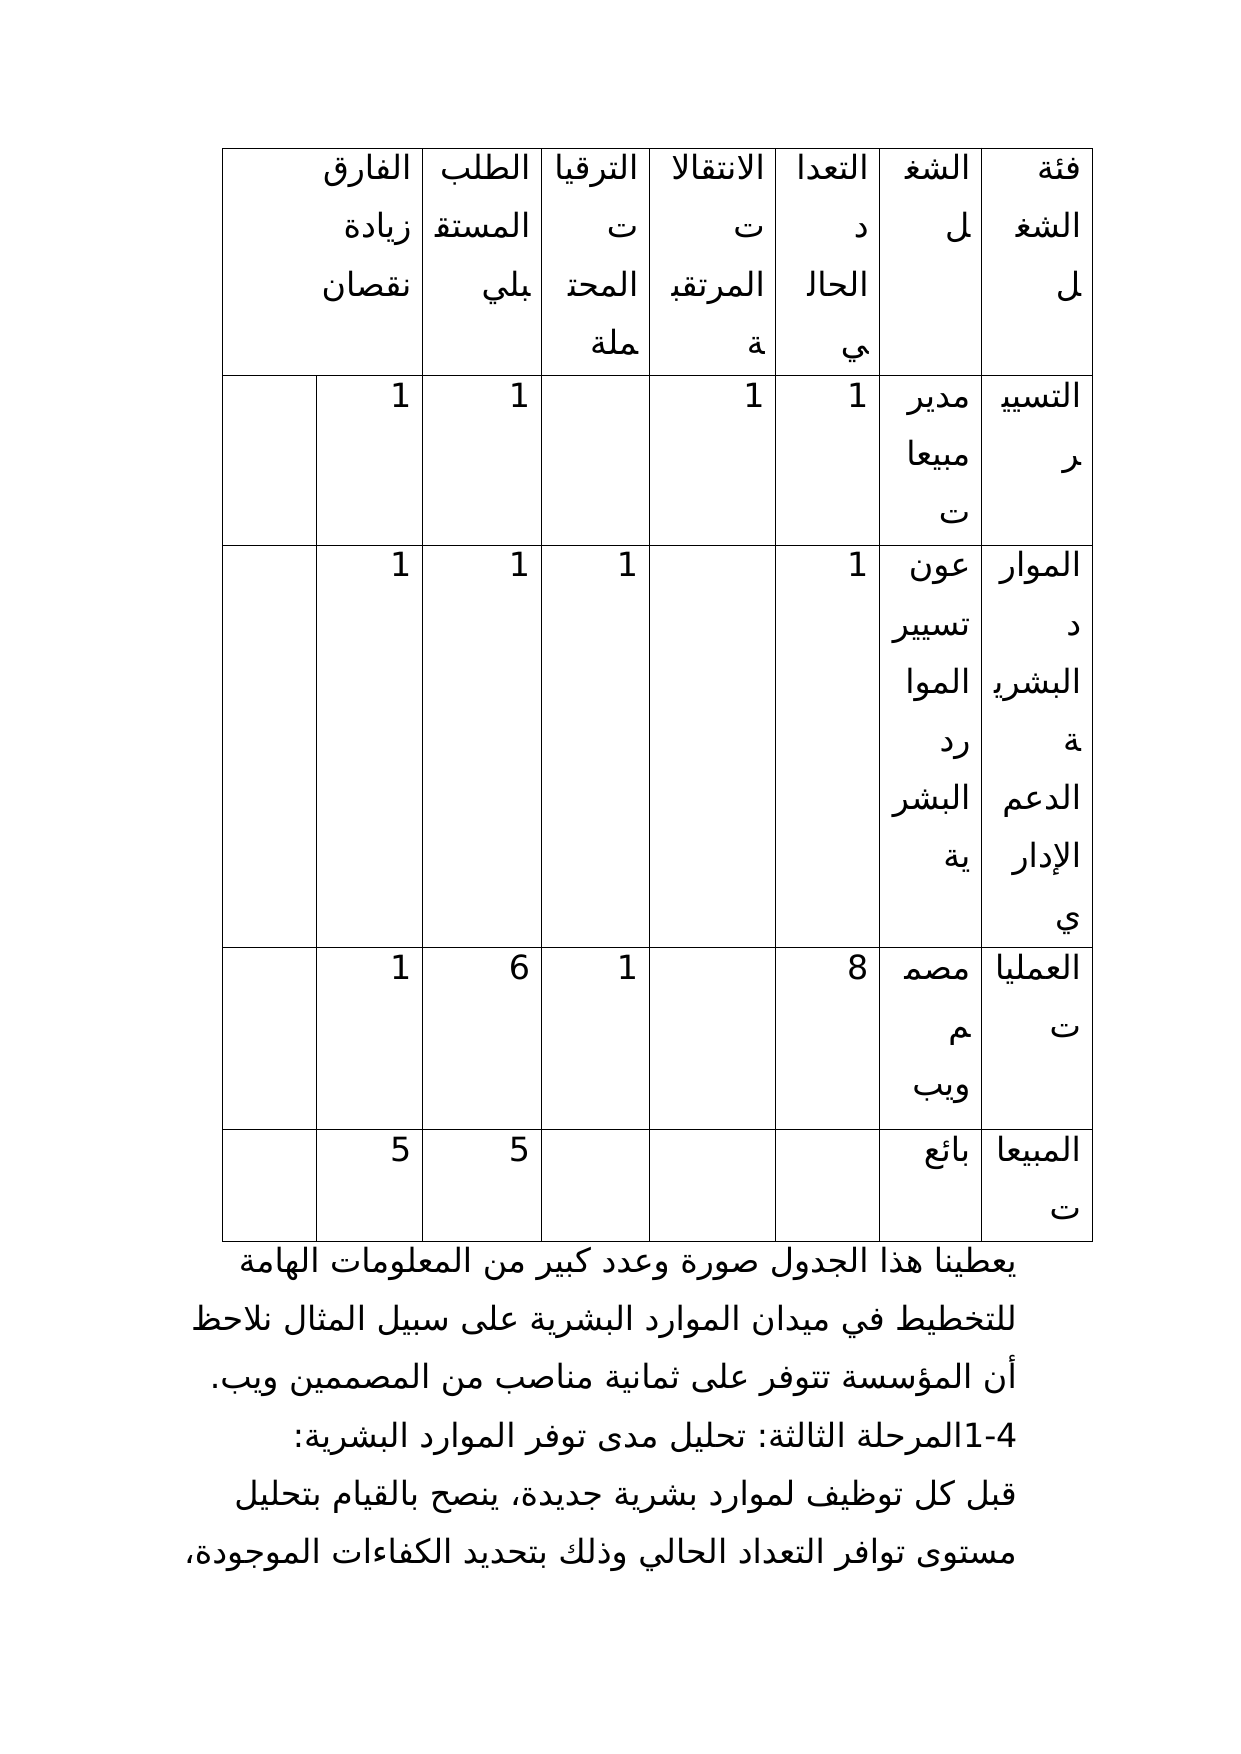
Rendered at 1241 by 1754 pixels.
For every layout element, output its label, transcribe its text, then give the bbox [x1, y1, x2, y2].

table_cell [223, 1130, 316, 1241]
table_cell عون تسيير الموارد البشرية [880, 546, 981, 947]
table_cell التسيير [982, 376, 1092, 545]
table_cell 1 [317, 376, 422, 545]
table_header الترقيات المحتملة [542, 149, 649, 375]
table_cell بائع [880, 1130, 981, 1241]
table_cell 1 [423, 376, 541, 545]
table_cell [223, 376, 316, 545]
list يعطينا هذا الجدول صورة وعدد كبير من المعلومات الهامة للتخطيط في ميدان الموارد البشرية على سبيل المثال نلاحظ أن المؤسسة تتوفر على ثمانية مناصب من المصممين ويب. [148, 1242, 1018, 1397]
table_cell 1 [650, 376, 775, 545]
table_cell [223, 546, 316, 947]
table_cell [223, 948, 316, 1129]
table_cell [650, 1130, 775, 1241]
table_cell الموارد البشرية الدعم الإداري [982, 546, 1092, 947]
table_cell 6 [423, 948, 541, 1129]
table_header الطلب المستقبلي [423, 149, 541, 375]
table_header التعداد الحالي [776, 149, 879, 375]
table_cell 5 [317, 1130, 422, 1241]
table_cell 1 [776, 546, 879, 947]
table_cell 1 [423, 546, 541, 947]
table_cell [650, 948, 775, 1129]
table_cell 5 [423, 1130, 541, 1241]
table_cell [650, 546, 775, 947]
table_cell 1 [776, 376, 879, 545]
table_cell العمليات [982, 948, 1092, 1129]
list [148, 1474, 1018, 1572]
table_header الفارق زيادة نقصان [223, 149, 422, 375]
list 1-4المرحلة الثالثة: تحليل مدى توفر الموارد البشرية: [148, 1416, 1018, 1455]
table_cell 1 [317, 948, 422, 1129]
table_cell [776, 1130, 879, 1241]
table_cell 1 [542, 948, 649, 1129]
table_cell المبيعات [982, 1130, 1092, 1241]
table_cell مصمم ويب [880, 948, 981, 1129]
table_header فئة الشغل [982, 149, 1092, 375]
table_header الانتقالات المرتقبة [650, 149, 775, 375]
table_header الشغل [880, 149, 981, 375]
table_cell 1 [317, 546, 422, 947]
table_cell [542, 376, 649, 545]
table_cell [542, 1130, 649, 1241]
table_cell مدير مبيعات [880, 376, 981, 545]
table_cell 8 [776, 948, 879, 1129]
table_cell 1 [542, 546, 649, 947]
